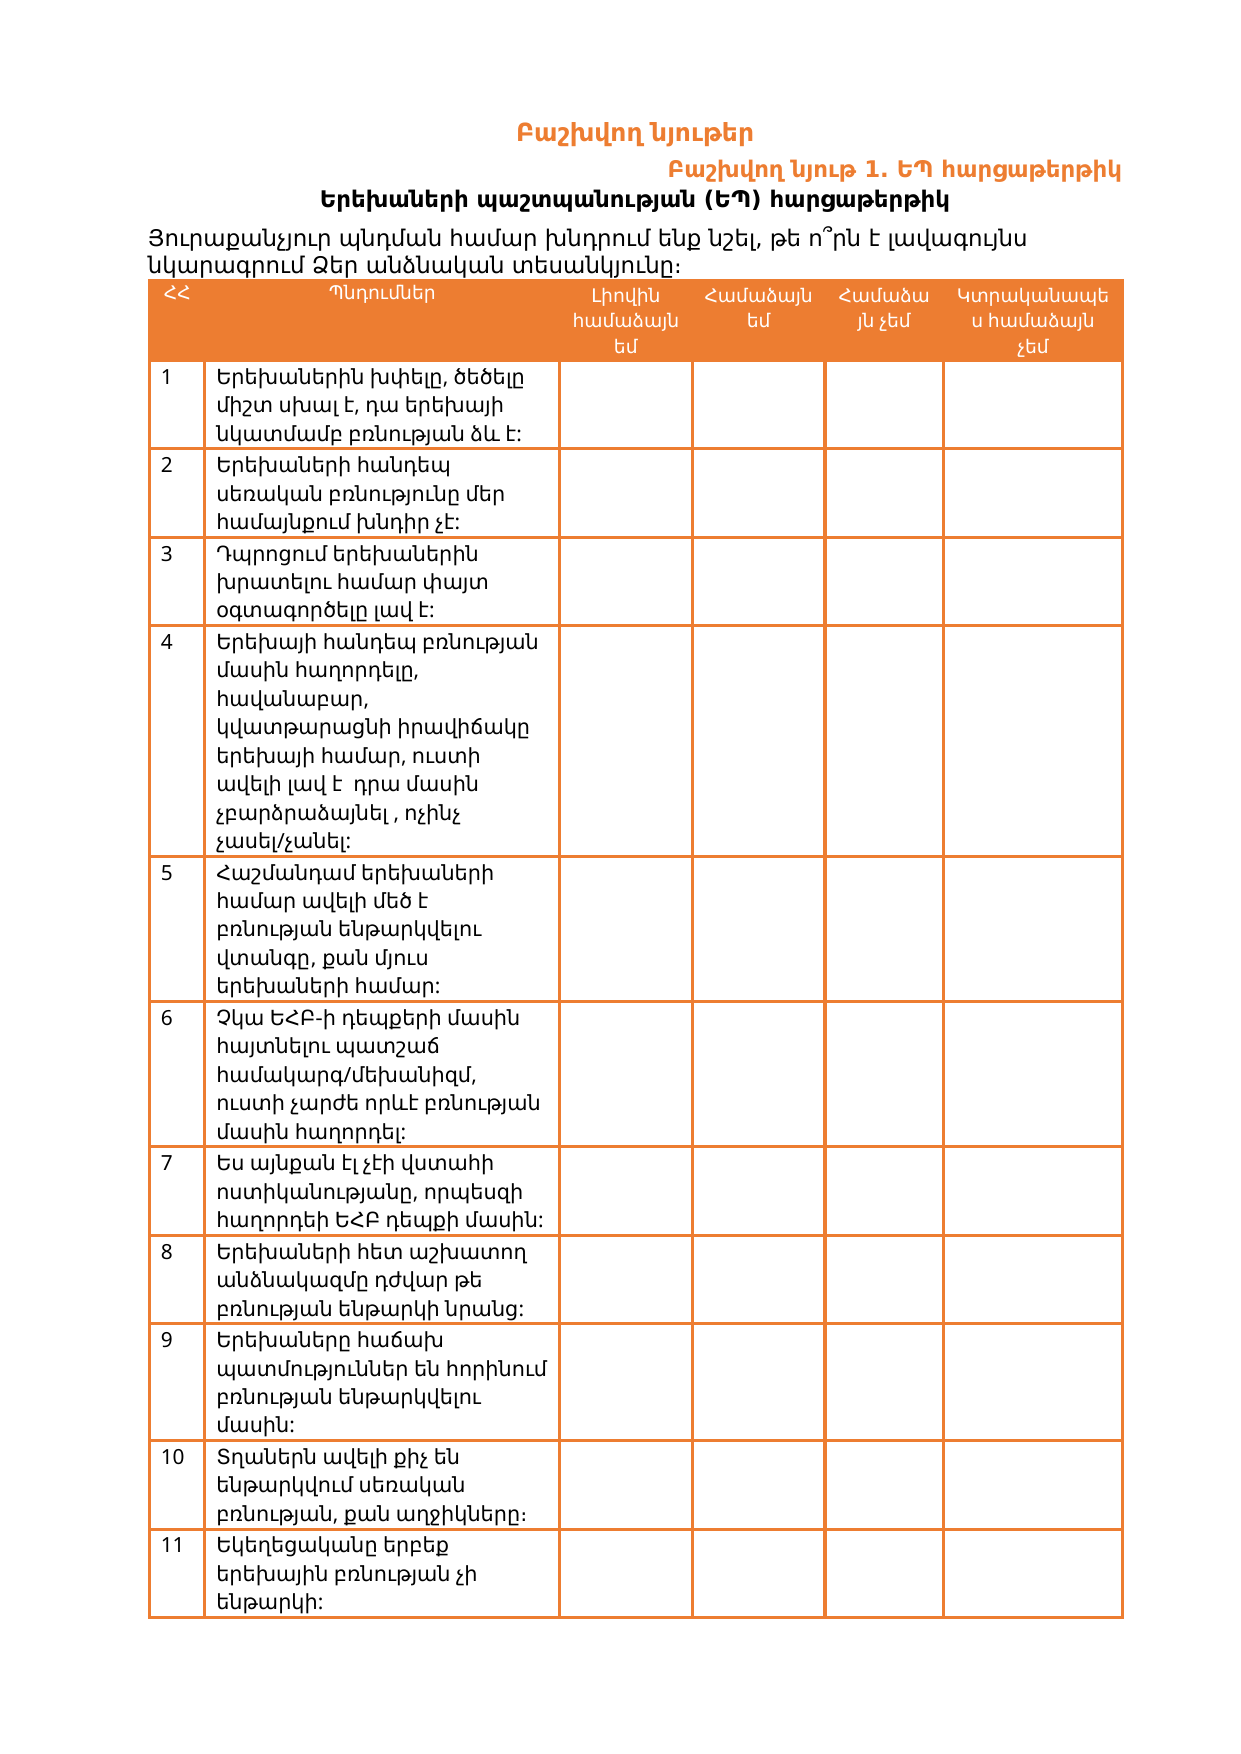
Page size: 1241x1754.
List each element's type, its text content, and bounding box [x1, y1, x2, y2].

table_cell Տղաներն ավելի քիչ են ենթարկվում սեռական բռնության, քան աղջիկները։ [206, 1442, 558, 1527]
table_cell Հաշմանդամ երեխաների համար ավելի մեծ է բռնության ենթարկվելու վտանգը, քան մյուս երեխաների համար: [206, 858, 558, 1000]
table_cell [945, 450, 1121, 536]
table_cell [561, 1003, 691, 1145]
table_cell [827, 450, 942, 536]
table_cell [827, 858, 942, 1000]
table_cell [827, 1325, 942, 1439]
table_cell [827, 1442, 942, 1527]
table_cell [694, 1148, 823, 1234]
table_cell Երեխաներին խփելը, ծեծելը միշտ սխալ է, դա երեխայի նկատմամբ բռնության ձև է: [206, 362, 558, 447]
table_cell [561, 1148, 691, 1234]
table_cell [561, 1531, 691, 1616]
table_cell [827, 539, 942, 624]
table_cell [561, 539, 691, 624]
table_cell [945, 1148, 1121, 1234]
table_cell [561, 1325, 691, 1439]
table_cell 9 [151, 1325, 203, 1439]
text Յուրաքանչյուր պնդման համար խնդրում ենք նշել, թե ո՞րն է լավագույնս նկարագրում Ձեր անձնական տեսանկյունը։ [148, 226, 1122, 279]
table_cell [945, 1237, 1121, 1322]
table_cell [694, 1237, 823, 1322]
table_cell [945, 1442, 1121, 1527]
table_cell [694, 362, 823, 447]
table_cell [827, 1003, 942, 1145]
list Բաշխվող նյութեր [148, 118, 1122, 147]
table_cell [945, 1325, 1121, 1439]
table_cell [945, 362, 1121, 447]
table_cell [561, 450, 691, 536]
table_cell Երեխաների հանդեպ սեռական բռնությունը մեր համայնքում խնդիր չէ: [206, 450, 558, 536]
table_cell Երեխաների հետ աշխատող անձնակազմը դժվար թե բռնության ենթարկի նրանց: [206, 1237, 558, 1322]
table_header Պնդումներ [206, 282, 558, 359]
table_cell [561, 858, 691, 1000]
subtitle Բաշխվող նյութ 1. ԵՊ հարցաթերթիկ [148, 156, 1122, 182]
table_cell [561, 1442, 691, 1527]
table_cell [945, 539, 1121, 624]
text Երեխաների պաշտպանության (ԵՊ) հարցաթերթիկ [148, 186, 1122, 213]
table_cell [694, 1003, 823, 1145]
table_cell 3 [151, 539, 203, 624]
table_cell Եկեղեցականը երբեք երեխային բռնության չի ենթարկի: [206, 1531, 558, 1616]
table_cell 11 [151, 1531, 203, 1616]
table_cell Երեխաները հաճախ պատմություններ են հորինում բռնության ենթարկվելու մասին: [206, 1325, 558, 1439]
table_cell Ես այնքան էլ չէի վստահի ոստիկանությանը, որպեսզի հաղորդեի ԵՀԲ դեպքի մասին: [206, 1148, 558, 1234]
table_cell [945, 627, 1121, 854]
table_cell [694, 1531, 823, 1616]
table_cell [694, 539, 823, 624]
table_cell [945, 1003, 1121, 1145]
table_cell 5 [151, 858, 203, 1000]
table_cell 6 [151, 1003, 203, 1145]
table_cell 2 [151, 450, 203, 536]
table_cell 10 [151, 1442, 203, 1527]
table_cell [827, 1237, 942, 1322]
table_cell [694, 450, 823, 536]
table_cell [561, 362, 691, 447]
table_header ՀՀ [151, 282, 203, 359]
table_cell [945, 1531, 1121, 1616]
table_cell [827, 1148, 942, 1234]
table_cell [561, 627, 691, 854]
table_cell [694, 858, 823, 1000]
table_cell Չկա ԵՀԲ-ի դեպքերի մասին հայտնելու պատշաճ համակարգ/մեխանիզմ, ուստի չարժե որևէ բռնության մասին հաղորդել: [206, 1003, 558, 1145]
table_cell 4 [151, 627, 203, 854]
table_cell [827, 627, 942, 854]
table_cell [945, 858, 1121, 1000]
table_cell [694, 1325, 823, 1439]
table_cell [561, 1237, 691, 1322]
table_cell [694, 627, 823, 854]
table_cell 7 [151, 1148, 203, 1234]
table_header Համաձայն չեմ [827, 282, 942, 359]
table_header Համաձայն եմ [694, 282, 823, 359]
table_cell Երեխայի հանդեպ բռնության մասին հաղորդելը, հավանաբար, կվատթարացնի իրավիճակը երեխայի համար, ուստի ավելի լավ է դրա մասին չբարձրաձայնել , ոչինչ չասել/չանել: [206, 627, 558, 854]
table_cell 1 [151, 362, 203, 447]
table_cell [827, 362, 942, 447]
table_header Կտրականապես համաձայն չեմ [945, 282, 1121, 359]
table_cell [694, 1442, 823, 1527]
table_cell [827, 1531, 942, 1616]
table_cell Դպրոցում երեխաներին խրատելու համար փայտ օգտագործելը լավ է: [206, 539, 558, 624]
table_header Լիովին համաձայն եմ [561, 282, 691, 359]
table_cell 8 [151, 1237, 203, 1322]
